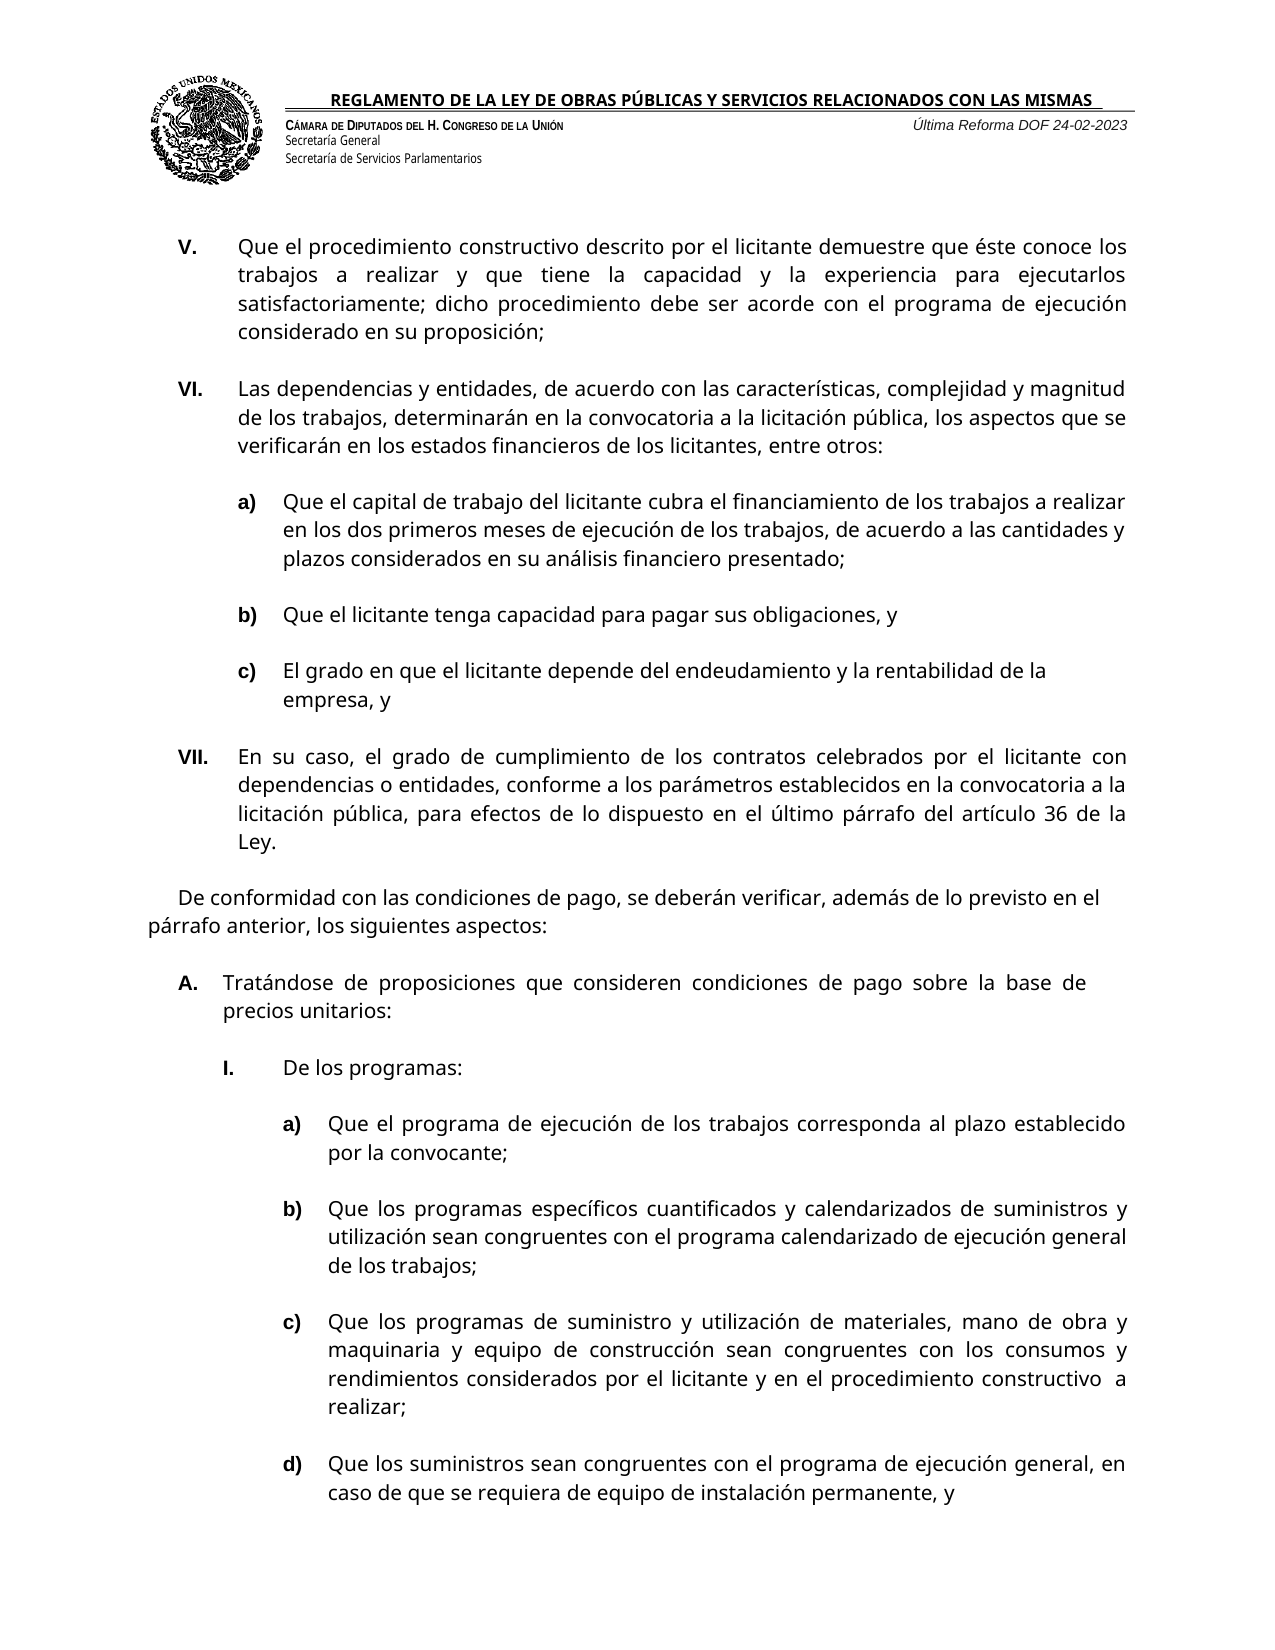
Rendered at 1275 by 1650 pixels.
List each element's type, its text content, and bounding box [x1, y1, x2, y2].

list Que el capital de trabajo del licitante cubra el financiamiento de los trabajos a realizar en los dos primeros meses de ejecución de los trabajos, de acuerdo a las cantidades y plazos considerados en su análisis financiero presentado; [238, 487, 1127, 572]
list El grado en que el licitante depende del endeudamiento y la rentabilidad de la empresa, y [238, 656, 1139, 713]
list Que el licitante tenga capacidad para pagar sus obligaciones, y [238, 600, 1139, 628]
list Que los suministros sean congruentes con el programa de ejecución general, en caso de que se requiera de equipo de instalación permanente, y [283, 1449, 1127, 1506]
list Que los programas de suministro y utilización de materiales, mano de obra y maquinaria y equipo de construcción sean congruentes con los consumos y rendimientos considerados por el licitante y en el procedimiento constructivo a realizar; [283, 1307, 1127, 1421]
list Que el programa de ejecución de los trabajos corresponda al plazo establecido por la convocante; [283, 1109, 1126, 1166]
list Tratándose de proposiciones que consideren condiciones de pago sobre la base de precios unitarios: [178, 968, 1127, 1025]
picture [150, 75, 263, 185]
list Que los programas específicos cuantificados y calendarizados de suministros y utilización sean congruentes con el programa calendarizado de ejecución general de los trabajos; [283, 1194, 1127, 1279]
list Las dependencias y entidades, de acuerdo con las características, complejidad y magnitud de los trabajos, determinarán en la convocatoria a la licitación pública, los aspectos que se verificarán en los estados financieros de los licitantes, entre otros: [178, 374, 1127, 459]
list En su caso, el grado de cumplimiento de los contratos celebrados por el licitante con dependencias o entidades, conforme a los parámetros establecidos en la convocatoria a la licitación pública, para efectos de lo dispuesto en el último párrafo del artículo 36 de la Ley. [178, 742, 1127, 856]
list De los programas: [223, 1053, 1139, 1081]
text De conformidad con las condiciones de pago, se deberán verificar, además de lo previsto en el párrafo anterior, los siguientes aspectos: [148, 883, 1128, 940]
list Que el procedimiento constructivo descrito por el licitante demuestre que éste conoce los trabajos a realizar y que tiene la capacidad y la experiencia para ejecutarlos satisfactoriamente; dicho procedimiento debe ser acorde con el programa de ejecución considerado en su proposición; [178, 232, 1127, 346]
